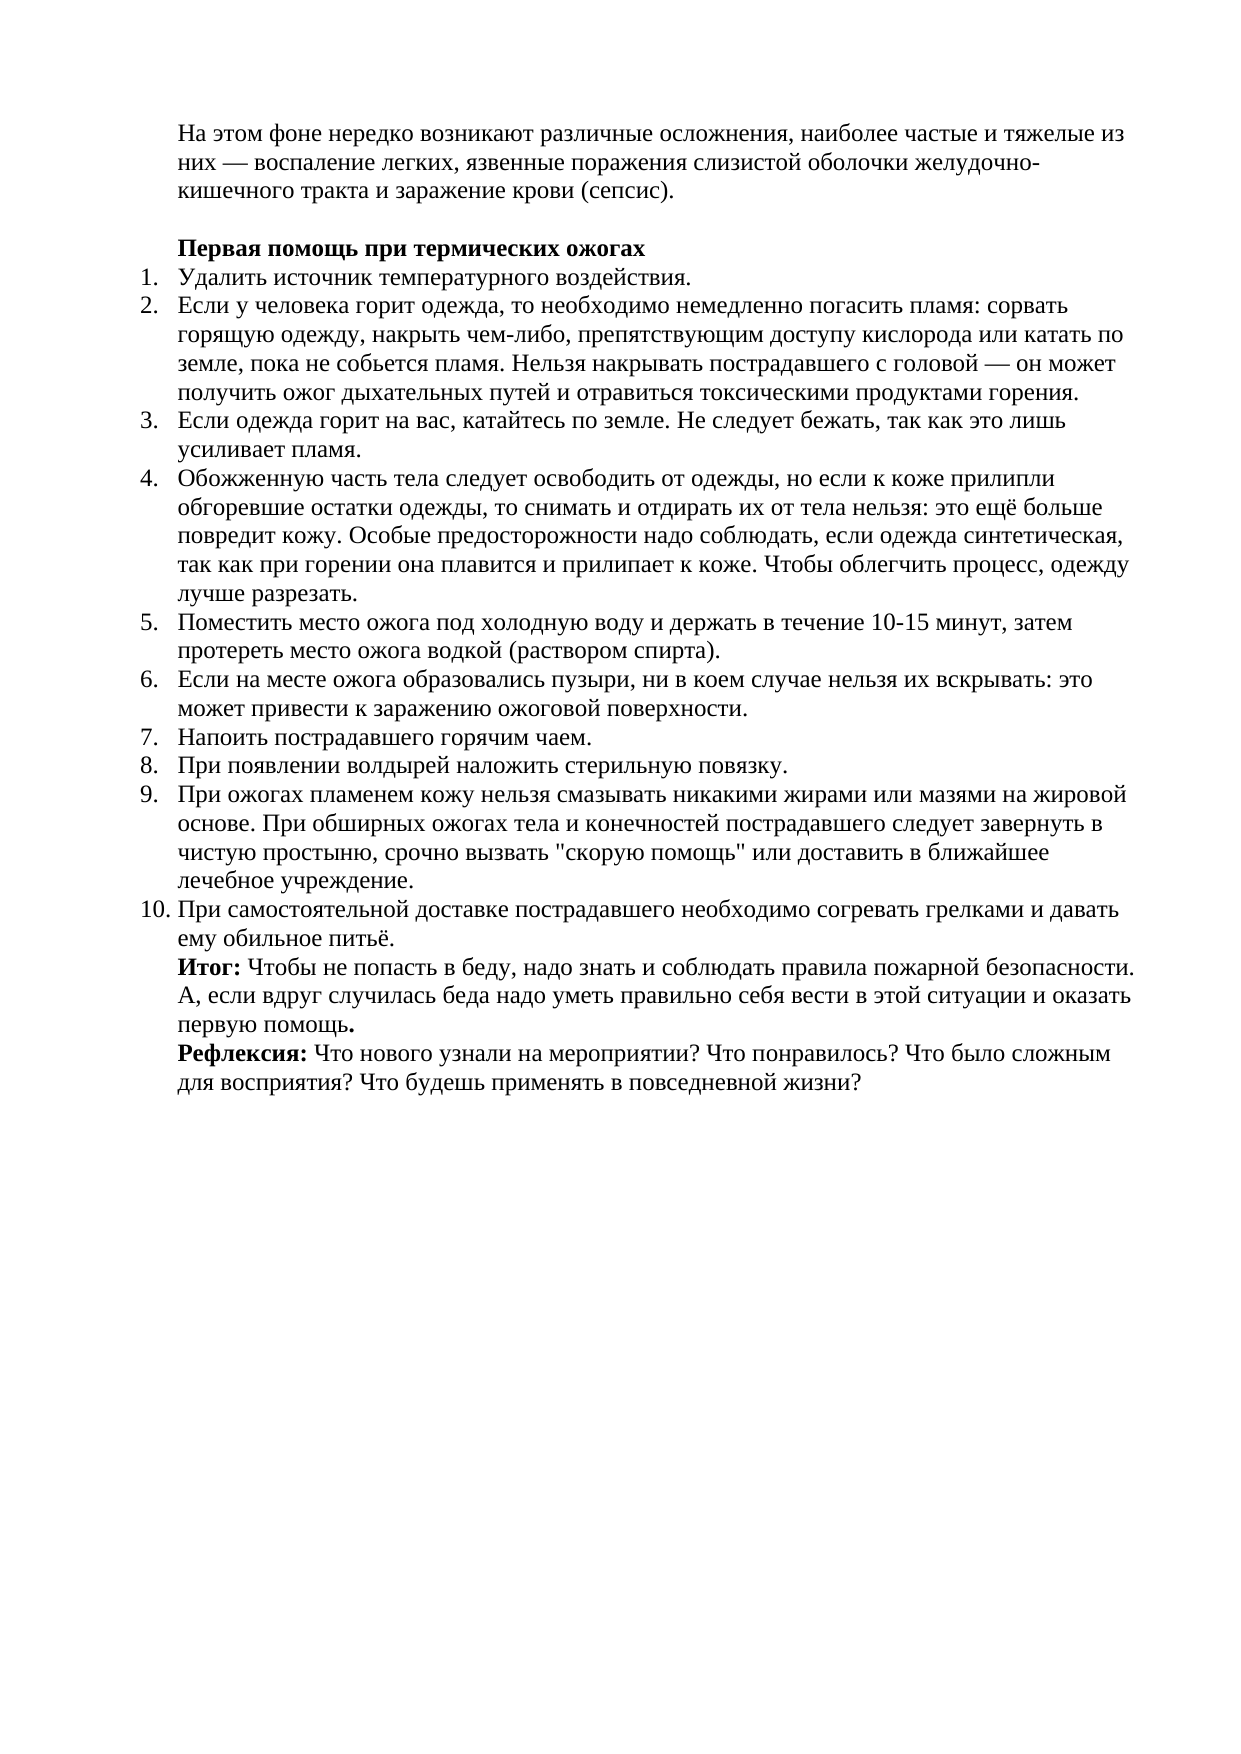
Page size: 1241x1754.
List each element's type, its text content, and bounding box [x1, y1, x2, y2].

text Первая помощь при термических ожогах [177, 233, 1152, 262]
list При появлении волдырей наложить стерильную повязку. [140, 751, 1152, 779]
list Поместить место ожога под холодную воду и держать в течение 10-15 минут, затем протереть место ожога водкой (раствором спирта). [140, 607, 1152, 664]
list При самостоятельной доставке пострадавшего необходимо согревать грелками и давать ему обильное питьё. [140, 894, 1152, 952]
list Обожженную часть тела следует освободить от одежды, но если к коже прилипли обгоревшие остатки одежды, то снимать и отдирать их от тела нельзя: это ещё больше повредит кожу. Особые предосторожности надо соблюдать, если одежда синтетическая, так как при горении она плавится и прилипает к коже. Чтобы облегчить процесс, одежду лучше разрезать. [140, 463, 1152, 607]
list Если одежда горит на вас, катайтесь по земле. Не следует бежать, так как это лишь усиливает пламя. [140, 406, 1152, 463]
list Если у человека горит одежда, то необходимо немедленно погасить пламя: сорвать горящую одежду, накрыть чем-либо, препятствующим доступу кислорода или катать по земле, пока не собьется пламя. Нельзя накрывать пострадавшего с головой — он может получить ожог дыхательных путей и отравиться токсическими продуктами горения. [140, 291, 1152, 406]
list При ожогах пламенем кожу нельзя смазывать никакими жирами или мазями на жировой основе. При обширных ожогах тела и конечностей пострадавшего следует завернуть в чистую простыню, срочно вызвать "скорую помощь" или доставить в ближайшее лечебное учреждение. [140, 779, 1152, 894]
list Если на месте ожога образовались пузыри, ни в коем случае нельзя их вскрывать: это может привести к заражению ожоговой поверхности. [140, 664, 1152, 722]
list Удалить источник температурного воздействия. [140, 262, 1152, 291]
list Напоить пострадавшего горячим чаем. [140, 722, 1152, 751]
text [177, 118, 1152, 204]
text Итог: Чтобы не попасть в беду, надо знать и соблюдать правила пожарной безопасности. А, если вдруг случилась беда надо уметь правильно себя вести в этой ситуации и оказать первую помощь. Рефлексия: Что нового узнали на мероприятии? Что понравилось? Что было сложным для восприятия? Что будешь применять в повседневной жизни? [177, 952, 1152, 1096]
